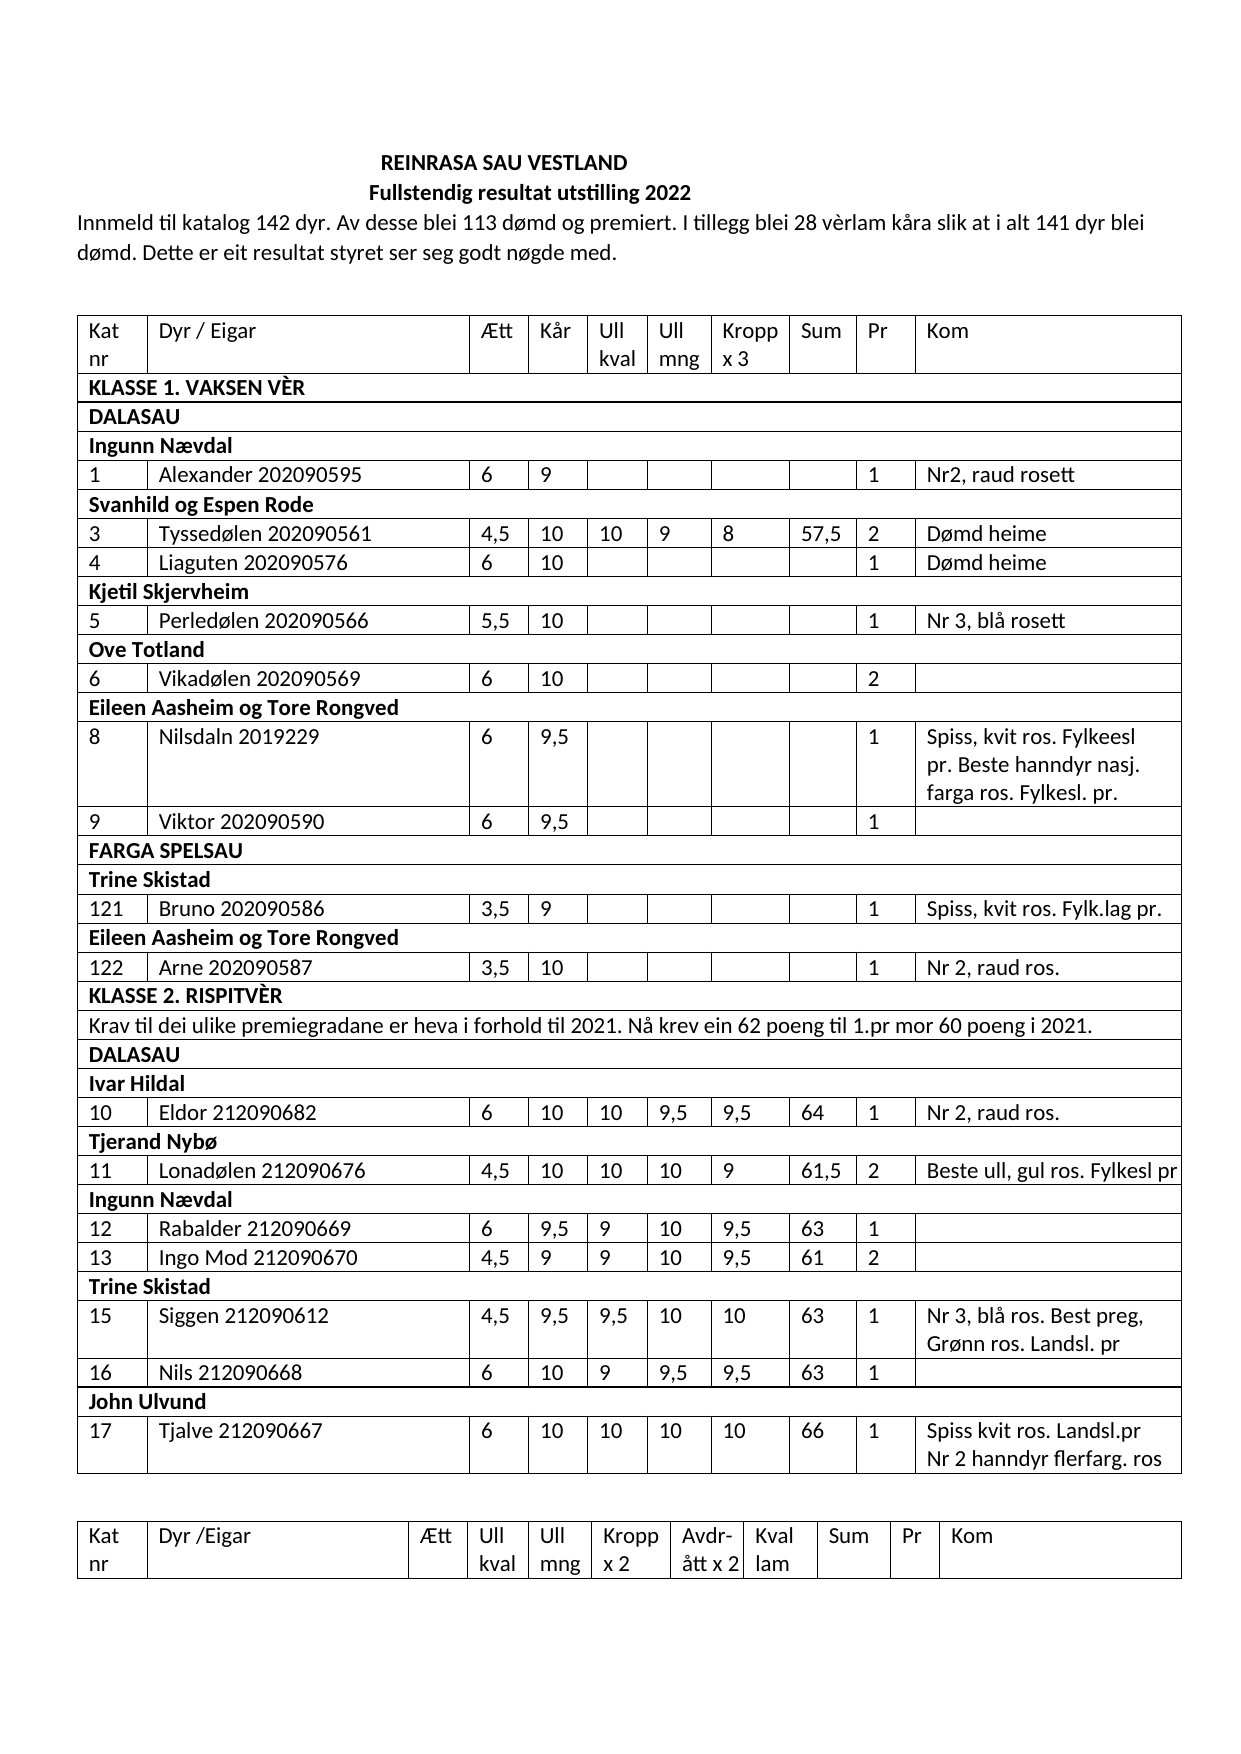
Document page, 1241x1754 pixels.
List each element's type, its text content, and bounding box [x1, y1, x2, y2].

table_cell [588, 461, 647, 489]
table_cell [712, 606, 789, 634]
table_cell Ingo Mod 212090670 [148, 1243, 469, 1271]
table_cell 17 [78, 1417, 147, 1473]
table_cell 9 [588, 1243, 647, 1271]
table_cell 66 [790, 1417, 856, 1473]
table_cell 10 [648, 1243, 711, 1271]
table_header Dyr / Eigar [148, 316, 469, 372]
table_header Kval lam [744, 1522, 817, 1578]
table_cell Eileen Aasheim og Tore Rongved [78, 693, 1181, 721]
table_cell [588, 606, 647, 634]
table_cell 8 [78, 722, 147, 806]
table_cell 9 [529, 1243, 587, 1271]
table_cell 10 [529, 519, 587, 547]
table_cell [712, 807, 789, 835]
table_header Ætt [409, 1522, 467, 1578]
table_cell 9 [588, 1359, 647, 1386]
table_cell 1 [857, 722, 915, 806]
table_cell 1 [857, 1359, 915, 1386]
table_cell John Ulvund [78, 1388, 1181, 1416]
table_cell 6 [470, 461, 528, 489]
table_cell 15 [78, 1301, 147, 1357]
table_header Kat nr [78, 316, 147, 372]
table_cell 1 [857, 895, 915, 922]
table_cell Nils 212090668 [148, 1359, 469, 1386]
table_cell 9 [648, 519, 711, 547]
table_cell [712, 895, 789, 922]
table_cell [790, 548, 856, 576]
table_cell [790, 722, 856, 806]
table_cell Alexander 202090595 [148, 461, 469, 489]
table_cell 1 [857, 1417, 915, 1473]
table_cell Trine Skistad [78, 865, 1181, 893]
table_cell [790, 606, 856, 634]
table_cell 6 [470, 1098, 528, 1126]
table_cell 9 [78, 807, 147, 835]
table_cell [712, 664, 789, 692]
table_cell 63 [790, 1214, 856, 1242]
table_cell 63 [790, 1301, 856, 1357]
table_cell Viktor 202090590 [148, 807, 469, 835]
table_cell 4,5 [470, 1156, 528, 1184]
table_cell Vikadølen 202090569 [148, 664, 469, 692]
table_cell [916, 1214, 1181, 1242]
table_cell 9,5 [588, 1301, 647, 1357]
table_cell 61 [790, 1243, 856, 1271]
table_cell Svanhild og Espen Rode [78, 490, 1181, 518]
table_cell [588, 895, 647, 922]
table_cell Krav til dei ulike premiegradane er heva i forhold til 2021. Nå krev ein 62 poeng til 1.pr mor 60 poeng i 2021. [78, 1011, 1181, 1039]
table_cell Lonadølen 212090676 [148, 1156, 469, 1184]
table_cell 9,5 [648, 1098, 711, 1126]
table_cell Liaguten 202090576 [148, 548, 469, 576]
table_cell 10 [78, 1098, 147, 1126]
table_cell Spiss kvit ros. Landsl.pr Nr 2 hanndyr flerfarg. ros [916, 1417, 1181, 1473]
table_cell 13 [78, 1243, 147, 1271]
table_cell Nr 3, blå ros. Best preg, Grønn ros. Landsl. pr [916, 1301, 1181, 1357]
table_cell Tjerand Nybø [78, 1127, 1181, 1155]
table_cell 10 [529, 548, 587, 576]
table_cell [648, 953, 711, 981]
table_cell Arne 202090587 [148, 953, 469, 981]
table_cell 10 [648, 1214, 711, 1242]
table_cell 10 [588, 1098, 647, 1126]
table_cell 11 [78, 1156, 147, 1184]
table_cell 10 [529, 1156, 587, 1184]
table_cell Tyssedølen 202090561 [148, 519, 469, 547]
table_cell 9,5 [648, 1359, 711, 1386]
table_cell 6 [78, 664, 147, 692]
table_cell 2 [857, 1243, 915, 1271]
table_cell Nr 2, raud ros. [916, 953, 1181, 981]
table_cell Nilsdaln 2019229 [148, 722, 469, 806]
table_cell 9,5 [712, 1214, 789, 1242]
table_cell 10 [648, 1417, 711, 1473]
table_cell 1 [857, 807, 915, 835]
table_cell 3,5 [470, 895, 528, 922]
table_cell 3 [78, 519, 147, 547]
table_cell 10 [588, 519, 647, 547]
table_header Ætt [470, 316, 528, 372]
table_cell [648, 606, 711, 634]
table_cell 121 [78, 895, 147, 922]
table_cell Nr 2, raud ros. [916, 1098, 1181, 1126]
table_header Ull kval [468, 1522, 528, 1578]
table_cell 6 [470, 722, 528, 806]
table_header Sum [790, 316, 856, 372]
table_cell 2 [857, 664, 915, 692]
table_cell 8 [712, 519, 789, 547]
table_cell Ove Totland [78, 635, 1181, 663]
table_cell 5,5 [470, 606, 528, 634]
table_header Sum [818, 1522, 890, 1578]
table_cell 9 [588, 1214, 647, 1242]
table_cell [648, 895, 711, 922]
table_cell 122 [78, 953, 147, 981]
table_cell 57,5 [790, 519, 856, 547]
table_cell 63 [790, 1359, 856, 1386]
table_cell 2 [857, 519, 915, 547]
table_header Kom [916, 316, 1181, 372]
table_cell [588, 722, 647, 806]
table_cell Dømd heime [916, 519, 1181, 547]
table_cell 5 [78, 606, 147, 634]
table_cell 10 [588, 1417, 647, 1473]
table_cell [588, 548, 647, 576]
text REINRASA SAU VESTLAND Fullstendig resultat utstilling 2022 Innmeld til katalog 142 dyr. Av desse blei 113 dømd og premiert. I tillegg blei 28 vèrlam kåra slik at i alt 141 dyr blei dømd. Dette er eit resultat styret ser seg godt nøgde med. [77, 148, 1163, 296]
table_cell 9,5 [712, 1243, 789, 1271]
table_cell [790, 807, 856, 835]
table_cell Spiss, kvit ros. Fylk.lag pr. [916, 895, 1181, 922]
table_cell 10 [529, 1417, 587, 1473]
table_cell [790, 895, 856, 922]
table_cell 10 [648, 1156, 711, 1184]
table_cell [790, 461, 856, 489]
table_cell [588, 664, 647, 692]
table_cell [648, 664, 711, 692]
table_cell Bruno 202090586 [148, 895, 469, 922]
table_cell 4,5 [470, 519, 528, 547]
table_cell FARGA SPELSAU [78, 836, 1181, 864]
table_header Dyr /Eigar [148, 1522, 408, 1578]
table_cell KLASSE 1. VAKSEN VÈR [78, 374, 1181, 401]
table_cell [916, 1243, 1181, 1271]
table_cell 1 [857, 953, 915, 981]
table_cell 1 [857, 606, 915, 634]
table_cell Nr2, raud rosett [916, 461, 1181, 489]
table_cell Eldor 212090682 [148, 1098, 469, 1126]
table_cell 4,5 [470, 1243, 528, 1271]
table_cell 9,5 [529, 1214, 587, 1242]
table_cell Siggen 212090612 [148, 1301, 469, 1357]
table_cell 10 [529, 664, 587, 692]
table_cell [712, 953, 789, 981]
table_header Kat nr [78, 1522, 147, 1578]
table_cell [648, 461, 711, 489]
table_cell [648, 807, 711, 835]
table_cell 6 [470, 548, 528, 576]
table_cell 6 [470, 807, 528, 835]
table_header Ull mng [648, 316, 711, 372]
table_cell 9,5 [712, 1098, 789, 1126]
table_cell 1 [857, 1301, 915, 1357]
table_cell Kjetil Skjervheim [78, 577, 1181, 605]
table_cell Dømd heime [916, 548, 1181, 576]
table_cell DALASAU [78, 403, 1181, 431]
table_cell 1 [857, 548, 915, 576]
table_cell 6 [470, 664, 528, 692]
table_header Pr [891, 1522, 939, 1578]
table_cell 10 [529, 1098, 587, 1126]
table_cell [712, 722, 789, 806]
table_cell [712, 548, 789, 576]
table_cell 16 [78, 1359, 147, 1386]
table_cell Nr 3, blå rosett [916, 606, 1181, 634]
table_header Kropp x 2 [592, 1522, 670, 1578]
table_cell DALASAU [78, 1040, 1181, 1068]
table_cell 1 [857, 1214, 915, 1242]
table_cell [790, 664, 856, 692]
table_cell 10 [529, 606, 587, 634]
table_cell 10 [712, 1417, 789, 1473]
table_cell 9 [529, 461, 587, 489]
table_header Ull kval [588, 316, 647, 372]
table_cell [588, 953, 647, 981]
table_cell Beste ull, gul ros. Fylkesl pr [916, 1156, 1181, 1184]
table_cell [648, 548, 711, 576]
table_cell [916, 807, 1181, 835]
table_cell [712, 461, 789, 489]
table_cell 12 [78, 1214, 147, 1242]
table_cell 9 [529, 895, 587, 922]
table_cell [648, 722, 711, 806]
table_cell Tjalve 212090667 [148, 1417, 469, 1473]
table_cell 64 [790, 1098, 856, 1126]
table_cell 9,5 [529, 807, 587, 835]
table_cell 10 [648, 1301, 711, 1357]
table_cell Trine Skistad [78, 1272, 1181, 1300]
table_cell [588, 807, 647, 835]
table_cell Ivar Hildal [78, 1069, 1181, 1097]
table_cell 6 [470, 1417, 528, 1473]
table_cell 6 [470, 1214, 528, 1242]
table_header Kropp x 3 [712, 316, 789, 372]
table_cell 10 [712, 1301, 789, 1357]
table_cell 4,5 [470, 1301, 528, 1357]
table_header Kom [940, 1522, 1181, 1578]
table_cell Rabalder 212090669 [148, 1214, 469, 1242]
table_header Kår [529, 316, 587, 372]
table_cell 10 [529, 953, 587, 981]
table_cell 9,5 [529, 722, 587, 806]
table_cell Perledølen 202090566 [148, 606, 469, 634]
table_cell 3,5 [470, 953, 528, 981]
table_cell [916, 664, 1181, 692]
table_cell 9,5 [712, 1359, 789, 1386]
table_cell Ingunn Nævdal [78, 432, 1181, 459]
table_cell [916, 1359, 1181, 1386]
table_cell 10 [588, 1156, 647, 1184]
table_cell 4 [78, 548, 147, 576]
table_cell 1 [78, 461, 147, 489]
table_cell [790, 953, 856, 981]
table_header Ull mng [529, 1522, 591, 1578]
table_cell 9 [712, 1156, 789, 1184]
table_cell 1 [857, 461, 915, 489]
table_cell 6 [470, 1359, 528, 1386]
table_cell 10 [529, 1359, 587, 1386]
table_cell Spiss, kvit ros. Fylkeesl pr. Beste hanndyr nasj. farga ros. Fylkesl. pr. [916, 722, 1181, 806]
table_cell 61,5 [790, 1156, 856, 1184]
table_cell Ingunn Nævdal [78, 1185, 1181, 1213]
table_cell 2 [857, 1156, 915, 1184]
table_cell Eileen Aasheim og Tore Rongved [78, 924, 1181, 952]
table_header Pr [857, 316, 915, 372]
table_header Avdr- ått x 2 [671, 1522, 743, 1578]
table_cell 1 [857, 1098, 915, 1126]
table_cell KLASSE 2. RISPITVÈR [78, 982, 1181, 1010]
table_cell 9,5 [529, 1301, 587, 1357]
